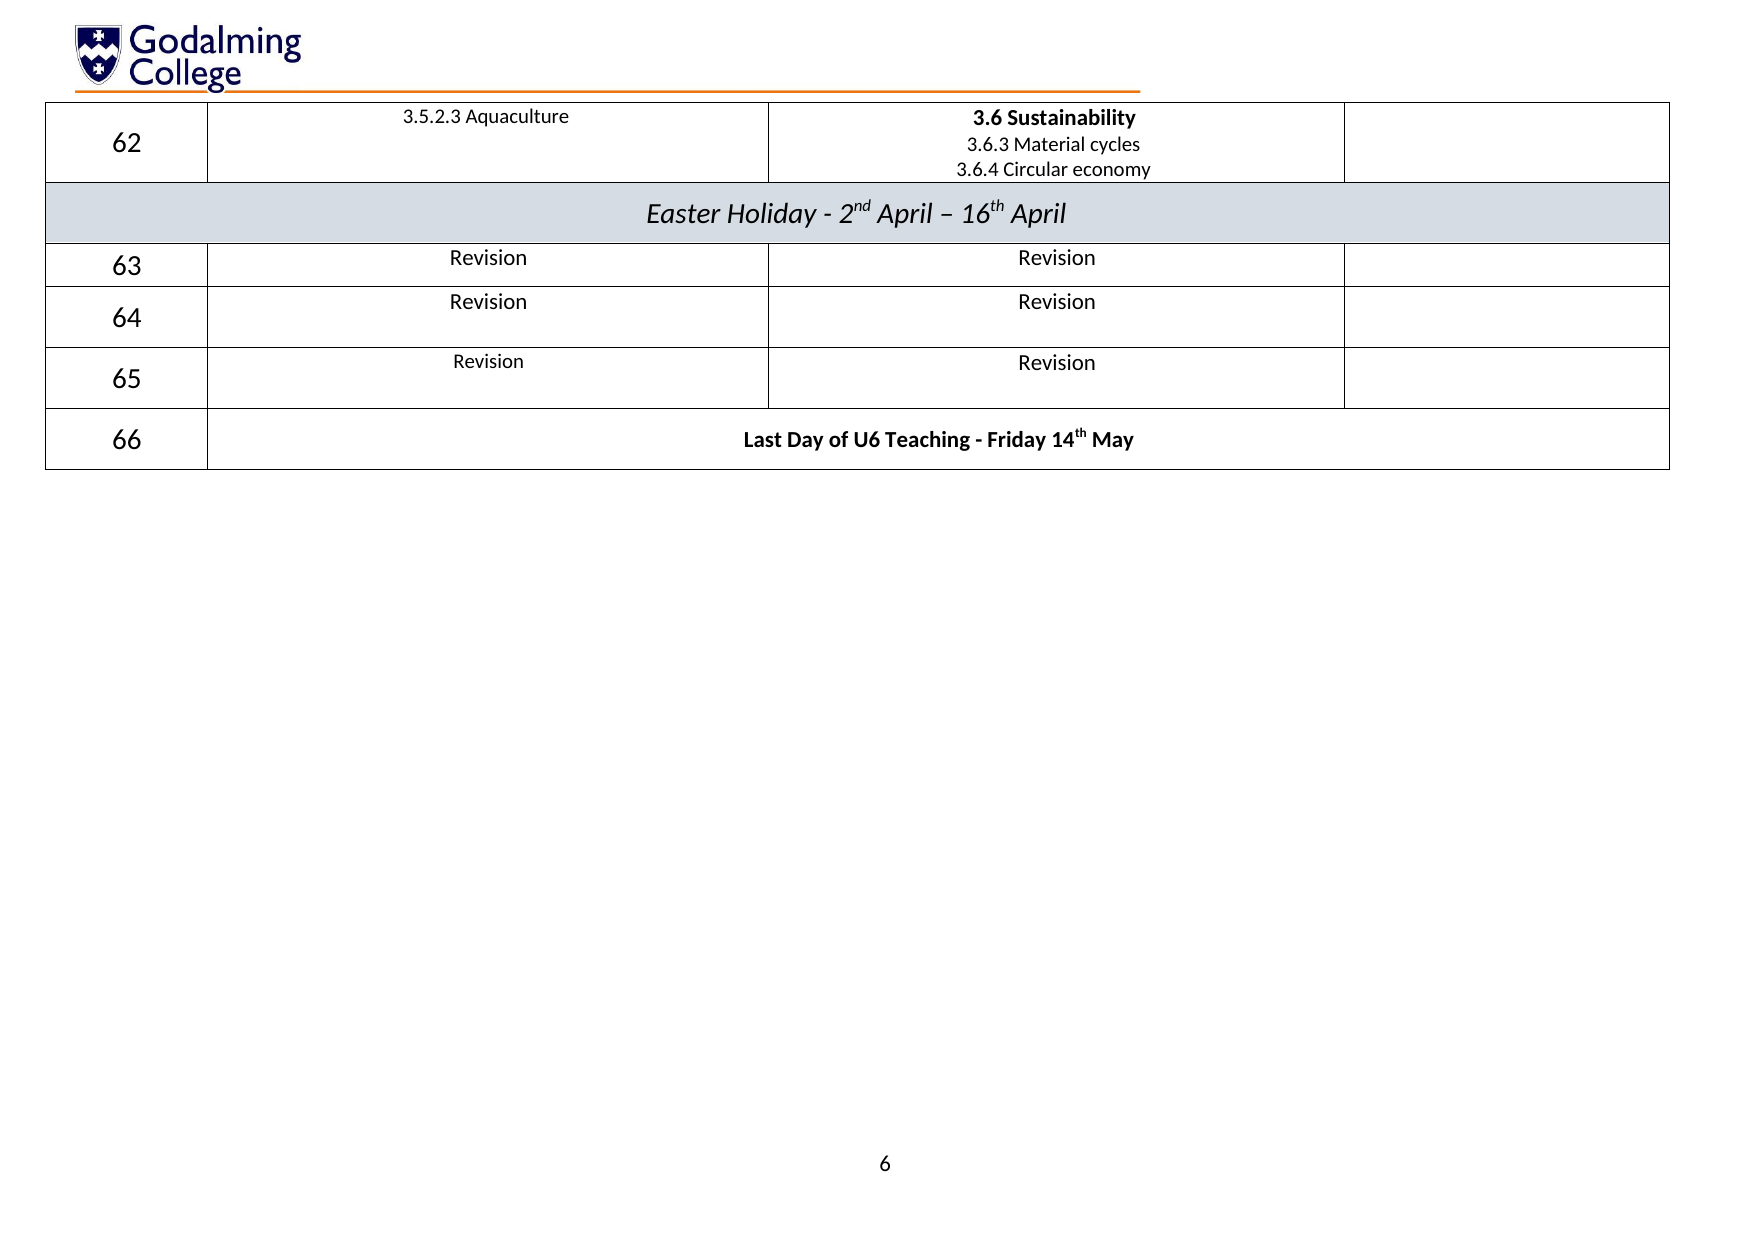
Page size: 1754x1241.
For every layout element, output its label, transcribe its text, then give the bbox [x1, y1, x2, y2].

table_cell 3.5.2.3 Aquaculture [208, 103, 768, 182]
table_cell Revision [769, 348, 1344, 408]
table_cell [1345, 348, 1669, 408]
table_cell [1345, 103, 1669, 182]
table_cell Revision [769, 244, 1344, 286]
table_cell 63 [46, 244, 207, 286]
table_cell 64 [46, 287, 207, 347]
table_cell 65 [46, 348, 207, 408]
table_cell 3.6 Sustainability 3.6.3 Material cycles 3.6.4 Circular economy [769, 103, 1344, 182]
table_cell 66 [46, 409, 207, 469]
table_cell [1345, 244, 1669, 286]
table_cell Revision [208, 348, 768, 408]
table_cell Revision [769, 287, 1344, 347]
table_cell Revision [208, 244, 768, 286]
table_cell [1345, 287, 1669, 347]
table_cell Last Day of U6 Teaching - Friday 14th May [208, 409, 1669, 469]
table_cell 62 [46, 103, 207, 182]
table_cell Revision [208, 287, 768, 347]
table_cell Easter Holiday - 2nd April – 16th April [46, 183, 1669, 242]
picture [75, 22, 1141, 93]
